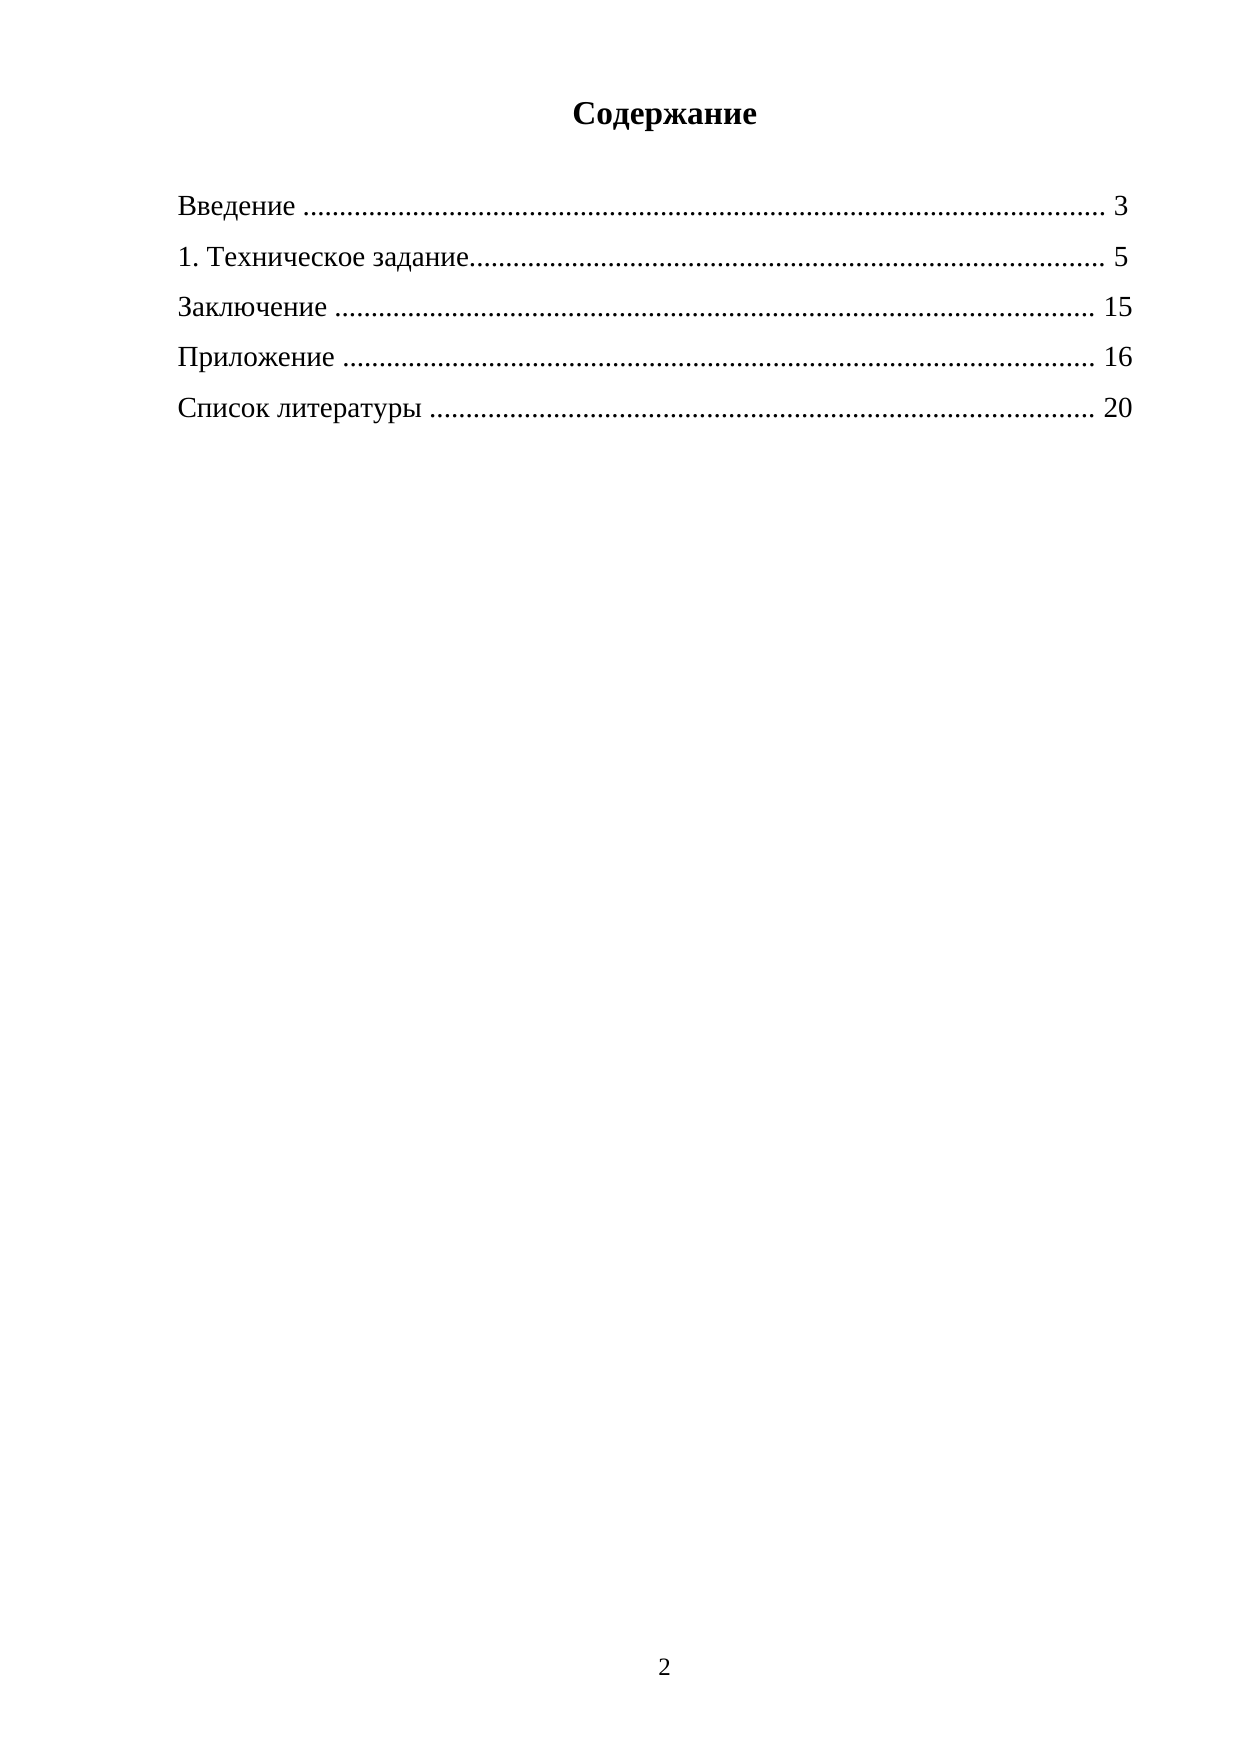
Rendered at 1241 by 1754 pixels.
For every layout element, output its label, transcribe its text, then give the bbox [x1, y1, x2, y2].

text Список литературы 20 [177, 390, 1152, 423]
text Приложение 16 [177, 339, 1152, 373]
text Введение 3 [177, 188, 1152, 222]
text 1. Техническое задание 5 [177, 239, 1171, 272]
text Заключение 15 [177, 289, 1152, 323]
subtitle Содержание [177, 94, 1152, 132]
